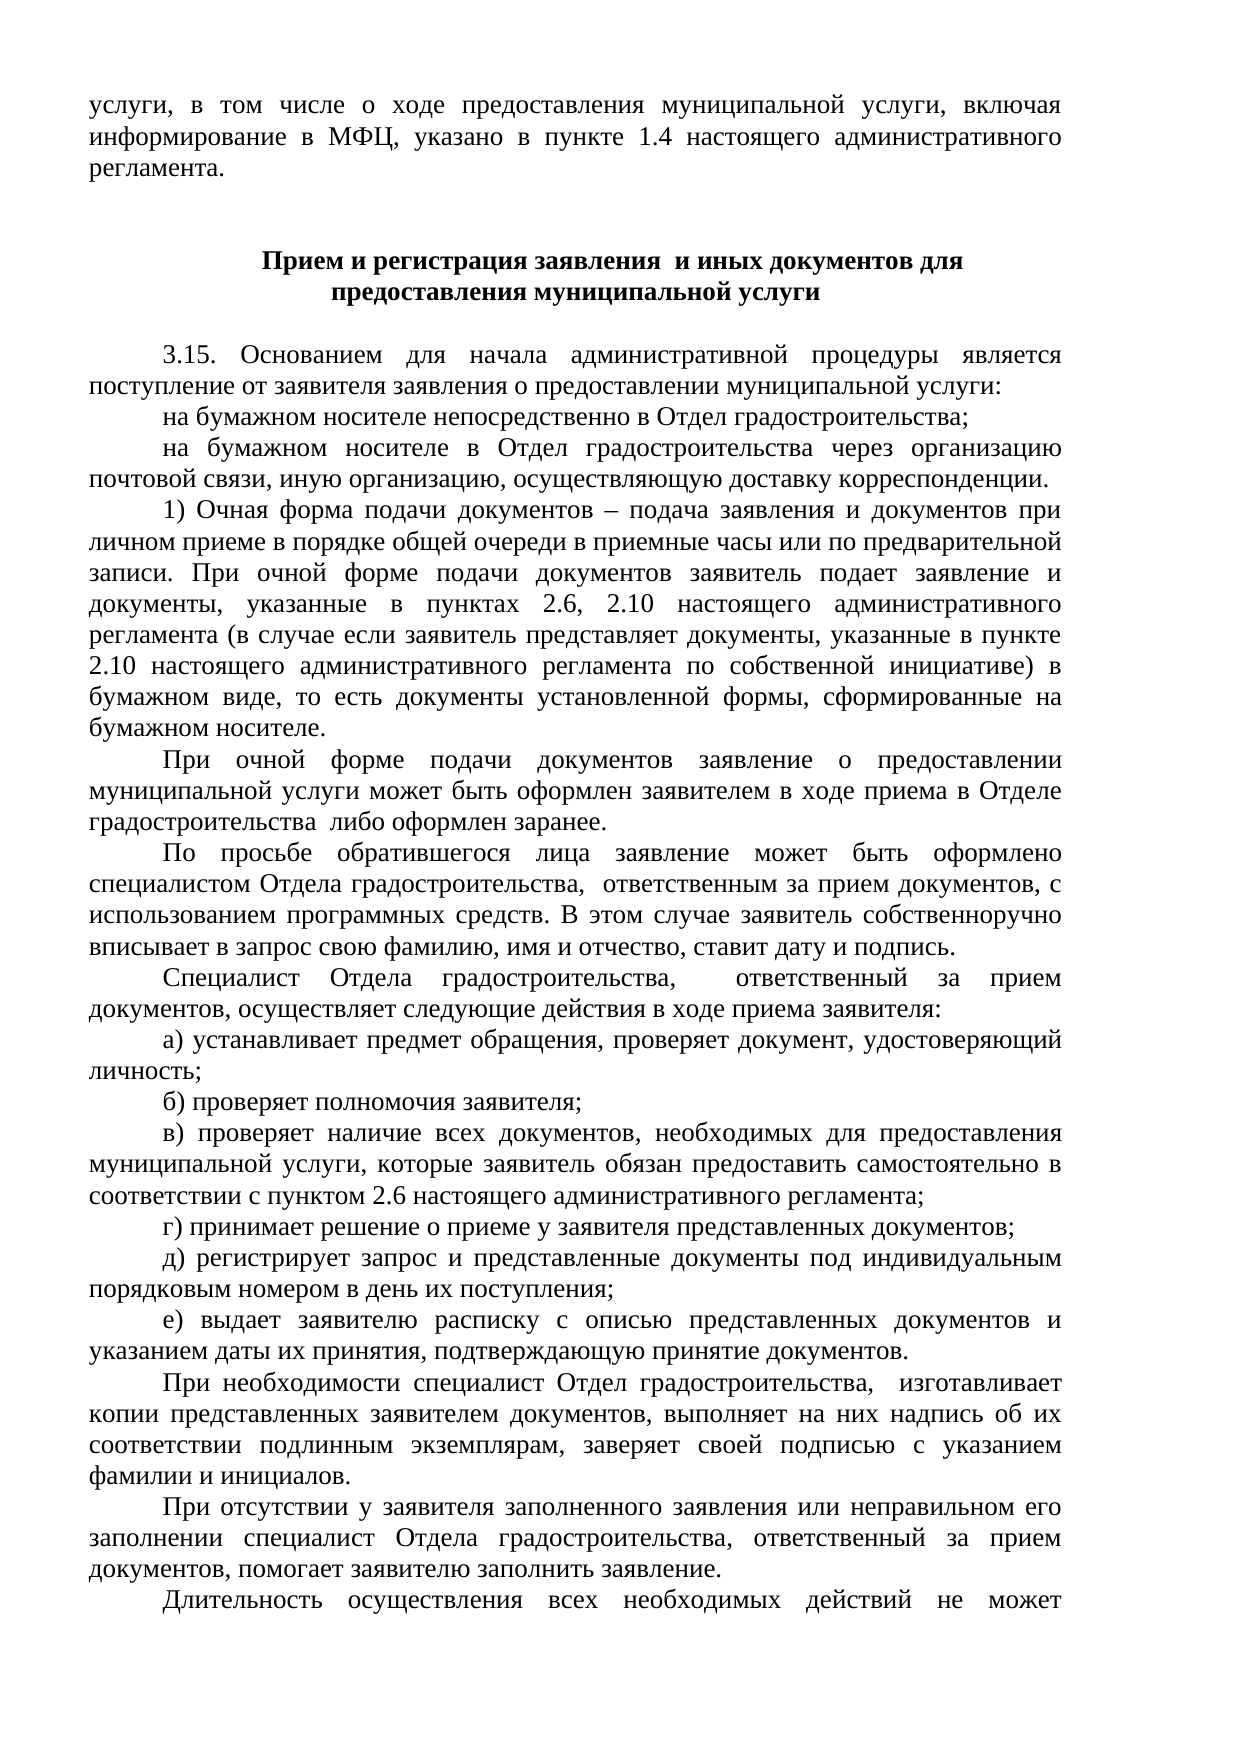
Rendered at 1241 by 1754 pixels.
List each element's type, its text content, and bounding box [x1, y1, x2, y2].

text б) проверяет полномочия заявителя; [89, 1085, 1063, 1116]
text а) устанавливает предмет обращения, проверяет документ, удостоверяющий личность; [89, 1023, 1063, 1085]
text Специалист Отдела градостроительства, ответственный за прием документов, осуществляет следующие действия в ходе приема заявителя: [89, 961, 1063, 1023]
text г) принимает решение о приеме у заявителя представленных документов; [89, 1210, 1063, 1241]
text Длительность осуществления всех необходимых действий не может превышать 15 минут. [89, 1584, 1063, 1615]
text При необходимости специалист Отдел градостроительства, изготавливает копии представленных заявителем документов, выполняет на них надпись об их соответствии подлинным экземплярам, заверяет своей подписью с указанием фамилии и инициалов. [89, 1366, 1063, 1490]
text на бумажном носителе непосредственно в Отдел градостроительства; [89, 400, 1063, 431]
text в) проверяет наличие всех документов, необходимых для предоставления муниципальной услуги, которые заявитель обязан предоставить самостоятельно в соответствии с пунктом 2.6 настоящего административного регламента; [89, 1116, 1063, 1210]
text 1) Очная форма подачи документов – подача заявления и документов при личном приеме в порядке общей очереди в приемные часы или по предварительной записи. При очной форме подачи документов заявитель подает заявление и документы, указанные в пунктах 2.6, 2.10 настоящего административного регламента (в случае если заявитель представляет документы, указанные в пункте 2.10 настоящего административного регламента по собственной инициативе) в бумажном виде, то есть документы установленной формы, сформированные на бумажном носителе. [89, 493, 1063, 743]
text е) выдает заявителю расписку с описью представленных документов и указанием даты их принятия, подтверждающую принятие документов. [89, 1303, 1063, 1366]
text При отсутствии у заявителя заполненного заявления или неправильном его заполнении специалист Отдела градостроительства, ответственный за прием документов, помогает заявителю заполнить заявление. [89, 1490, 1063, 1584]
text 3.15. Основанием для начала административной процедуры является поступление от заявителя заявления о предоставлении муниципальной услуги: [89, 338, 1063, 400]
text Прием и регистрация заявления и иных документов для предоставления муниципальной услуги [89, 244, 1063, 307]
text на бумажном носителе в Отдел градостроительства через организацию почтовой связи, иную организацию, осуществляющую доставку корреспонденции. [89, 431, 1063, 493]
text По просьбе обратившегося лица заявление может быть оформлено специалистом Отдела градостроительства, ответственным за прием документов, с использованием программных средств. В этом случае заявитель собственноручно вписывает в запрос свою фамилию, имя и отчество, ставит дату и подпись. [89, 836, 1063, 961]
text При очной форме подачи документов заявление о предоставлении муниципальной услуги может быть оформлен заявителем в ходе приема в Отделе градостроительства либо оформлен заранее. [89, 743, 1063, 836]
text д) регистрирует запрос и представленные документы под индивидуальным порядковым номером в день их поступления; [89, 1241, 1063, 1303]
